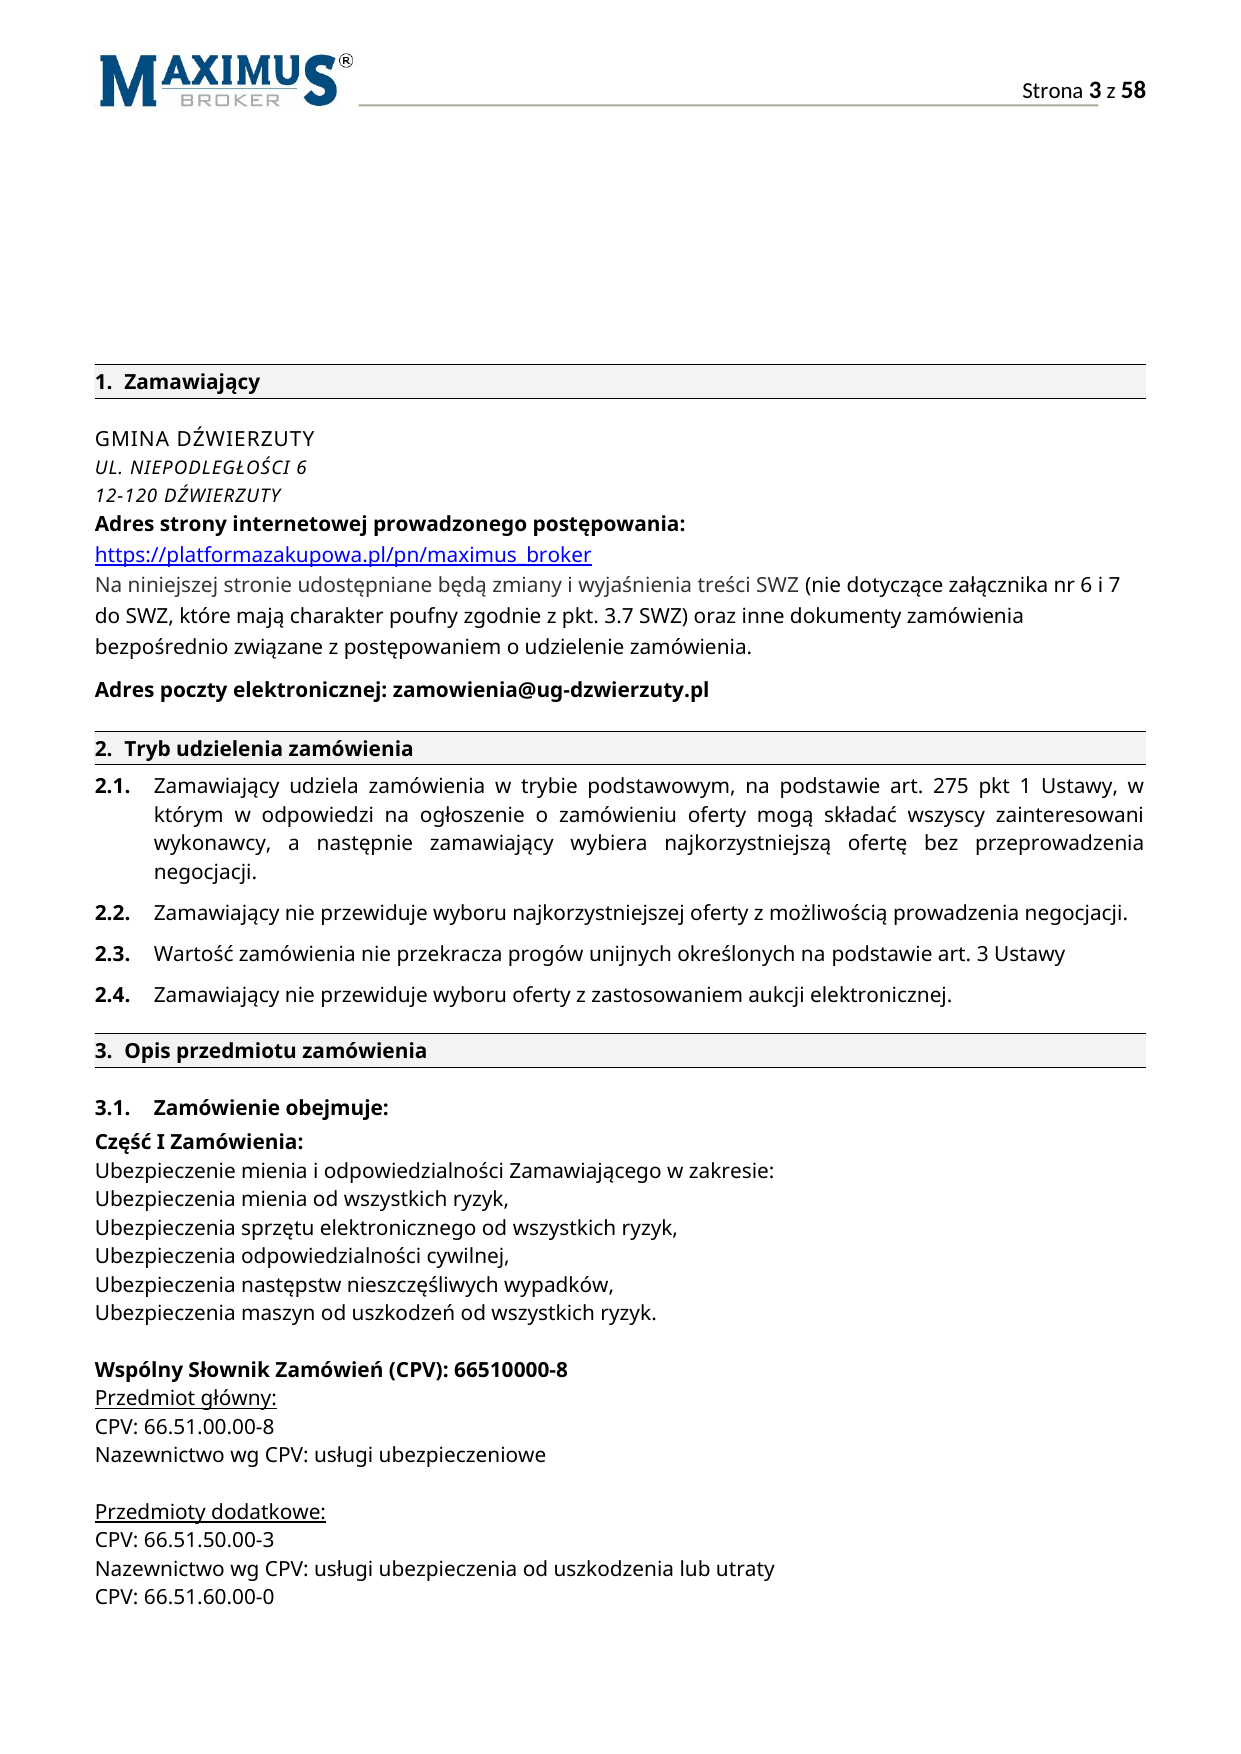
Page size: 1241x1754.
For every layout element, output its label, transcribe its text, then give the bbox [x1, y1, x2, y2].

subtitle Opis przedmiotu zamówienia [94, 1034, 1146, 1068]
text Wspólny Słownik Zamówień (CPV): 66510000-8 [94, 1355, 1146, 1383]
text Część I Zamówienia: [94, 1127, 1146, 1156]
text Adres strony internetowej prowadzonego postępowania: https://platformazakupowa.pl/pn/maximus_broker [94, 509, 1146, 568]
text Przedmiot główny: [94, 1383, 1146, 1412]
subtitle Tryb udzielenia zamówienia [94, 732, 1146, 765]
picture [94, 50, 359, 111]
text 12-120 dŹWIERZUTY [94, 482, 1146, 507]
list Zamawiający nie przewiduje wyboru najkorzystniejszej oferty z możliwością prowadzenia negocjacji. [94, 898, 1146, 926]
text Nazewnictwo wg CPV: usługi ubezpieczenia od uszkodzenia lub utraty [94, 1554, 1146, 1582]
text GMINA DŹWIERZUTY [94, 424, 1146, 452]
subtitle Ubezpieczenie mienia i odpowiedzialności Zamawiającego w zakresie: [94, 1156, 1146, 1184]
list Wartość zamówienia nie przekracza progów unijnych określonych na podstawie art. 3 Ustawy [94, 939, 1146, 967]
title Zamówienie obejmuje: [94, 1093, 1146, 1121]
text CPV: 66.51.50.00-3 [94, 1526, 1146, 1554]
text Na niniejszej stronie udostępniane będą zmiany i wyjaśnienia treści SWZ (nie dotyczące załącznika nr 6 i 7 do SWZ, które mają charakter poufny zgodnie z pkt. 3.7 SWZ) oraz inne dokumenty zamówienia bezpośrednio związane z postępowaniem o udzielenie zamówienia. [94, 571, 1146, 660]
text Ubezpieczenia mienia od wszystkich ryzyk, [94, 1184, 1146, 1213]
list Zamawiający nie przewiduje wyboru oferty z zastosowaniem aukcji elektronicznej. [94, 980, 1146, 1008]
text Nazewnictwo wg CPV: usługi ubezpieczeniowe [94, 1440, 1146, 1469]
text Ubezpieczenia maszyn od uszkodzeń od wszystkich ryzyk. [94, 1298, 1146, 1327]
list Zamawiający udziela zamówienia w trybie podstawowym, na podstawie art. 275 pkt 1 Ustawy, w którym w odpowiedzi na ogłoszenie o zamówieniu oferty mogą składać wszyscy zainteresowani wykonawcy, a następnie zamawiający wybiera najkorzystniejszą ofertę bez przeprowadzenia negocjacji. [94, 772, 1146, 885]
text UL. NIEPODLEGŁOŚCI 6 [94, 454, 1146, 480]
text Ubezpieczenia następstw nieszczęśliwych wypadków, [94, 1270, 1146, 1298]
text CPV: 66.51.00.00-8 [94, 1412, 1146, 1440]
text Przedmioty dodatkowe: [94, 1497, 1146, 1526]
subtitle Zamawiający [94, 365, 1146, 399]
text Ubezpieczenia odpowiedzialności cywilnej, [94, 1241, 1146, 1270]
text Ubezpieczenia sprzętu elektronicznego od wszystkich ryzyk, [94, 1213, 1146, 1241]
text CPV: 66.51.60.00-0 [94, 1582, 1146, 1611]
text Adres poczty elektronicznej: zamowienia@ug-dzwierzuty.pl [94, 675, 1146, 703]
